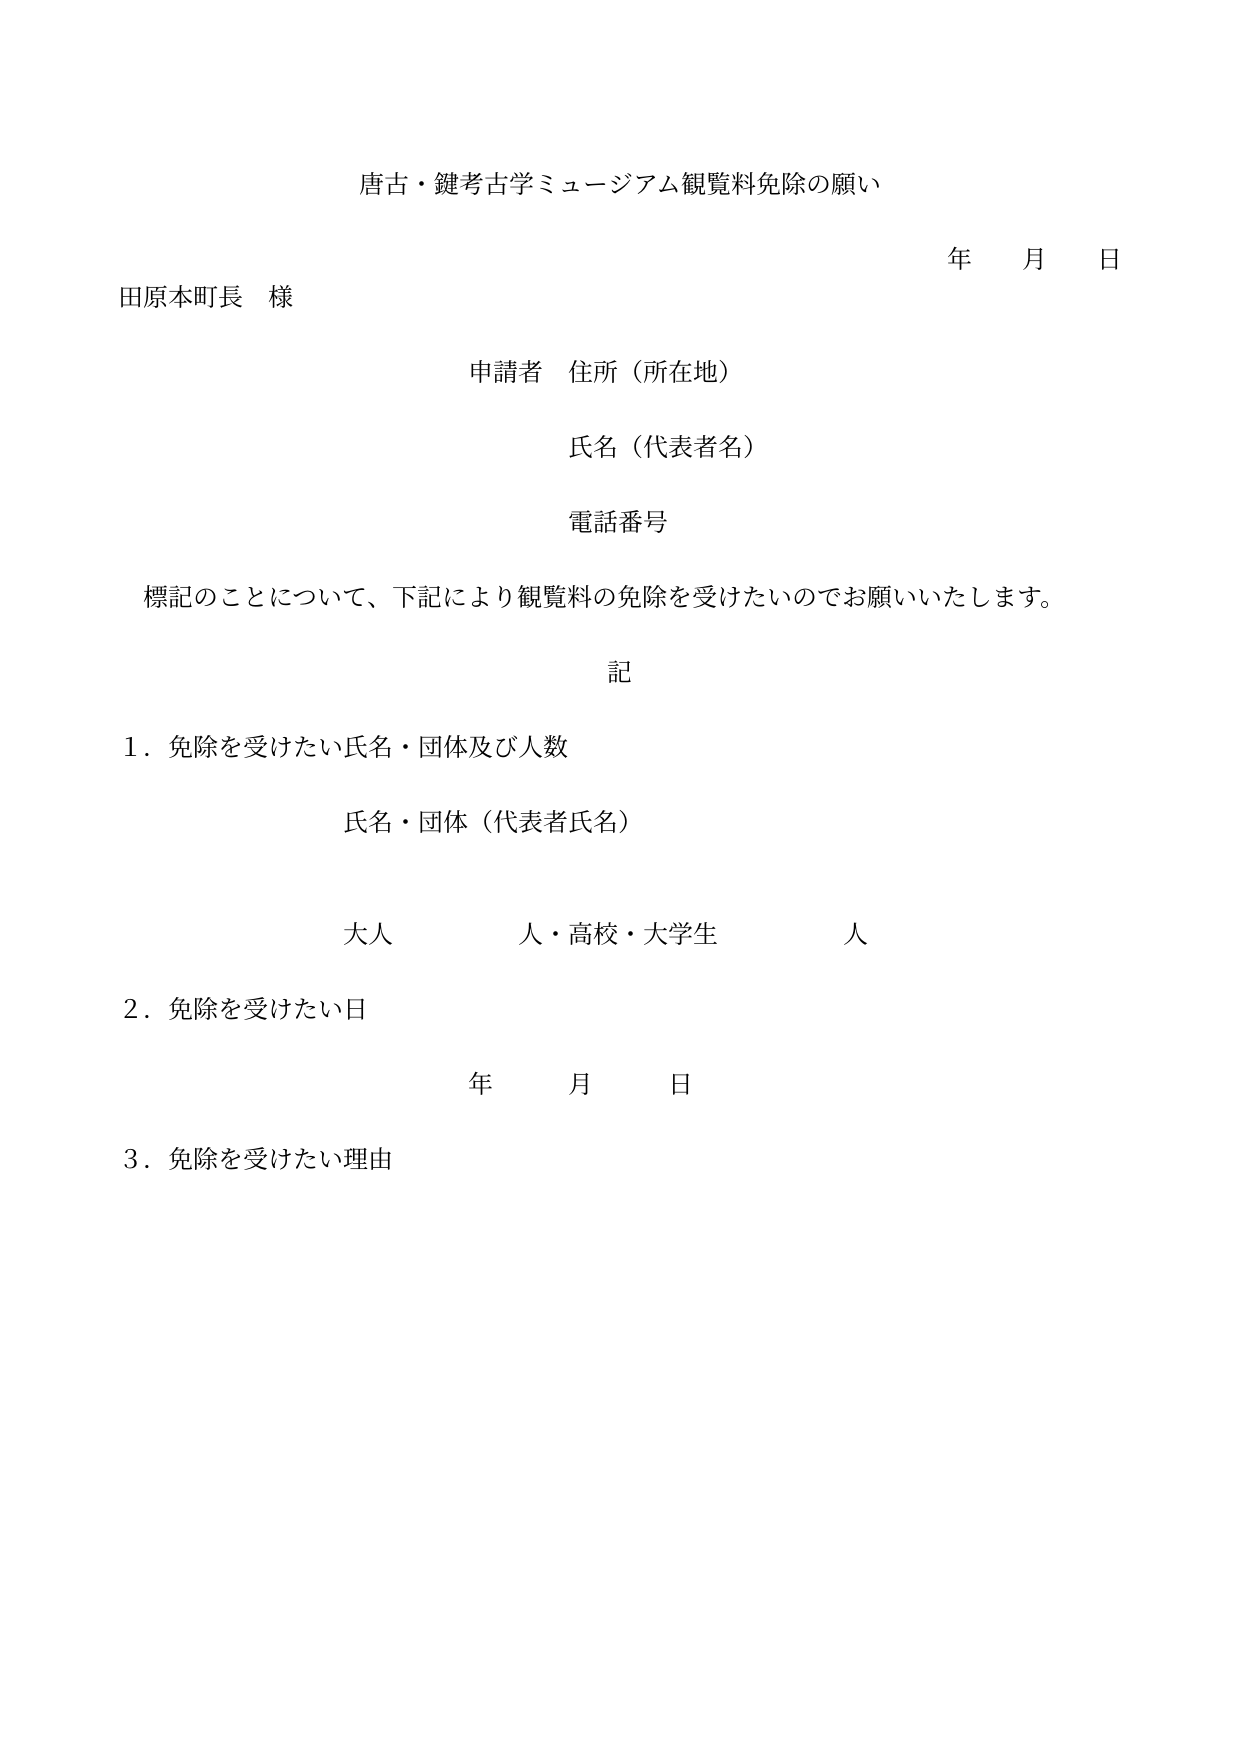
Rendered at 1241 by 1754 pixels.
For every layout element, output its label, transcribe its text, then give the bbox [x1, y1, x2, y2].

text 年 月 日 [118, 239, 1122, 277]
text 大人 人・高校・大学生 人 [118, 914, 1122, 952]
text 年 月 日 [118, 1064, 1122, 1102]
text 記 [118, 652, 1122, 689]
text ３．免除を受けたい理由 [118, 1139, 1122, 1177]
text 電話番号 [118, 502, 1122, 539]
text 氏名・団体（代表者氏名） [118, 802, 1122, 839]
text 唐古・鍵考古学ミュージアム観覧料免除の願い [118, 164, 1122, 202]
text ２．免除を受けたい日 [118, 989, 1122, 1027]
text １．免除を受けたい氏名・団体及び人数 [118, 727, 1122, 764]
text 標記のことについて、下記により観覧料の免除を受けたいのでお願いいたします。 [118, 577, 1122, 614]
text 氏名（代表者名） [118, 427, 1122, 464]
text 田原本町長 様 [118, 277, 1122, 314]
text 申請者 住所（所在地） [118, 352, 1122, 389]
